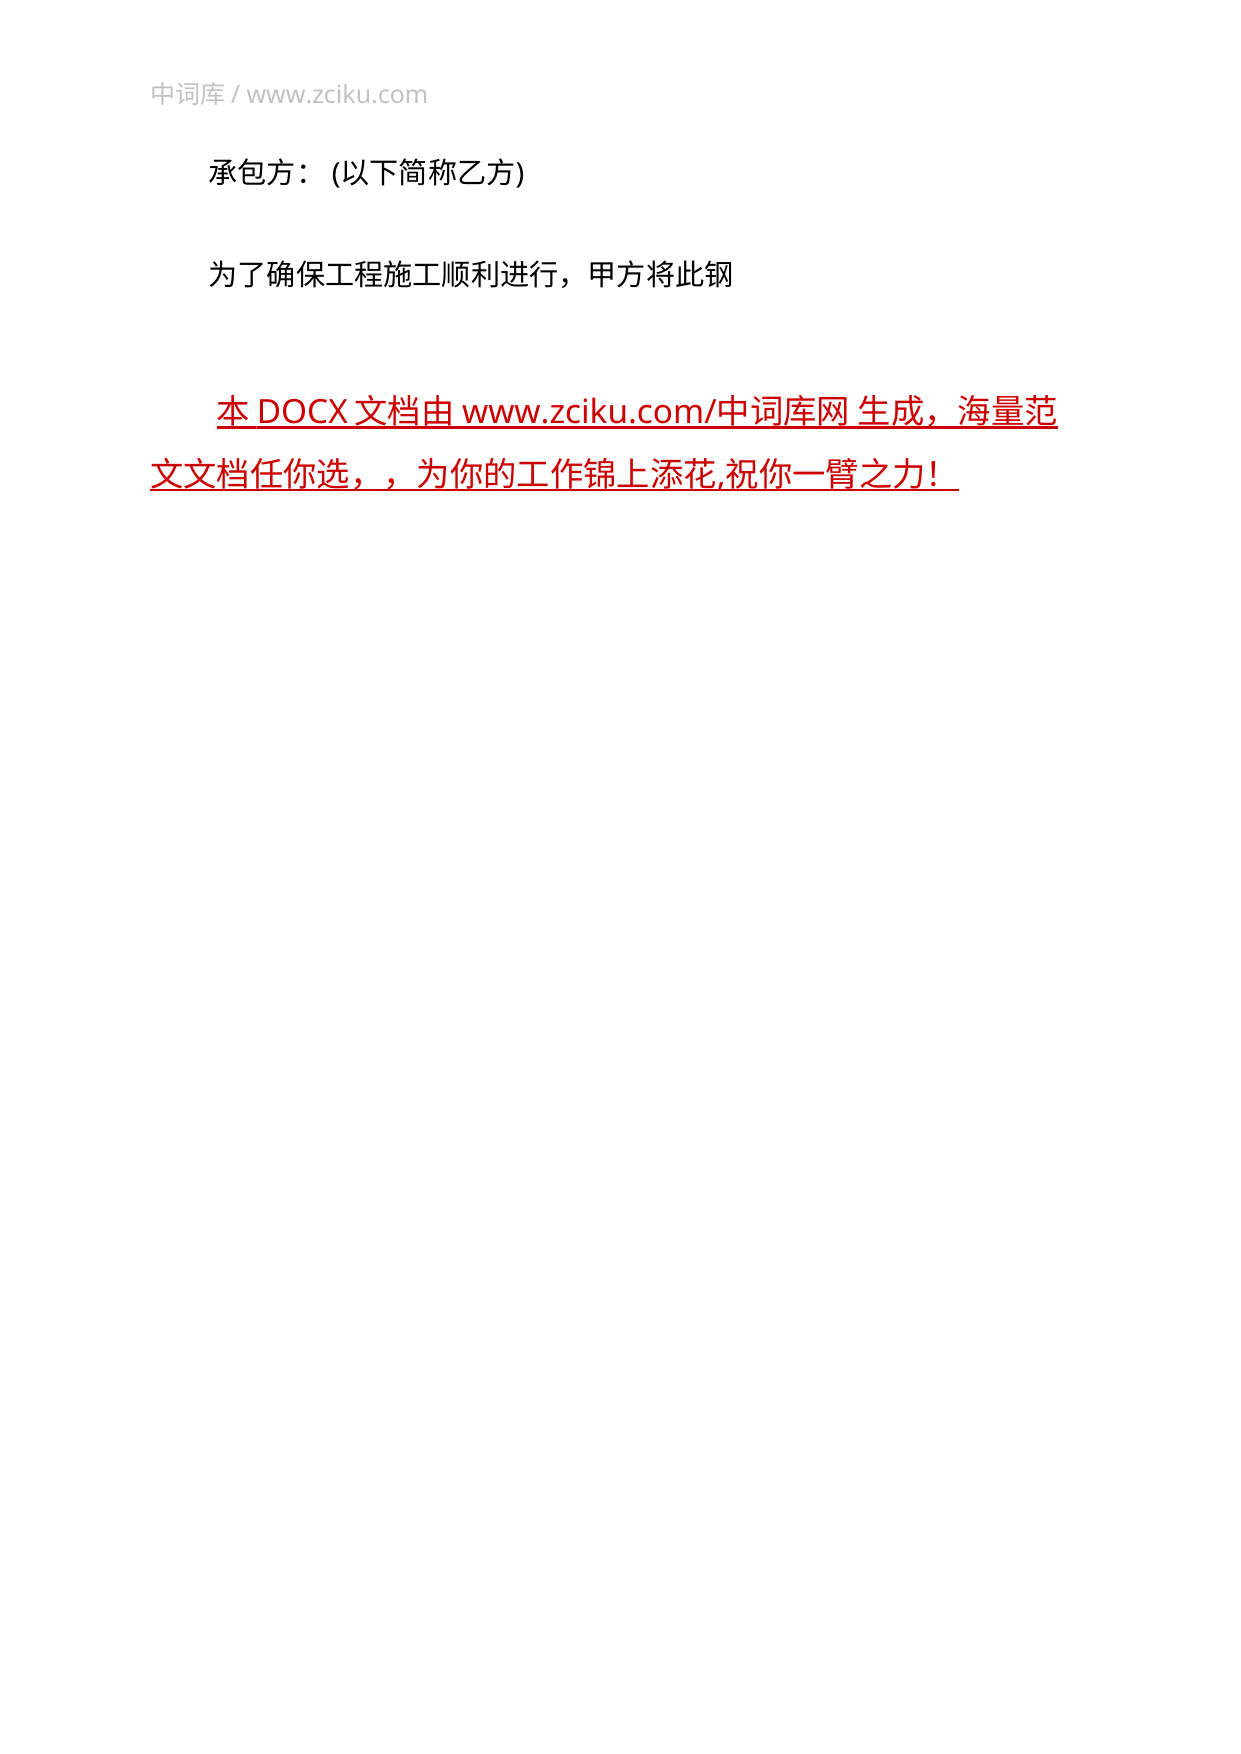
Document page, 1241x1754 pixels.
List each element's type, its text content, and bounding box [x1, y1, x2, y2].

text 为了确保工程施工顺利进行，甲方将此钢 [150, 252, 1090, 294]
text 承包方： (以下简称乙方) [150, 150, 1090, 192]
text 本DOCX文档由 www.zciku.com/中词库网 生成，海量范文文档任你选，，为你的工作锦上添花,祝你一臂之力！ [150, 385, 1090, 496]
